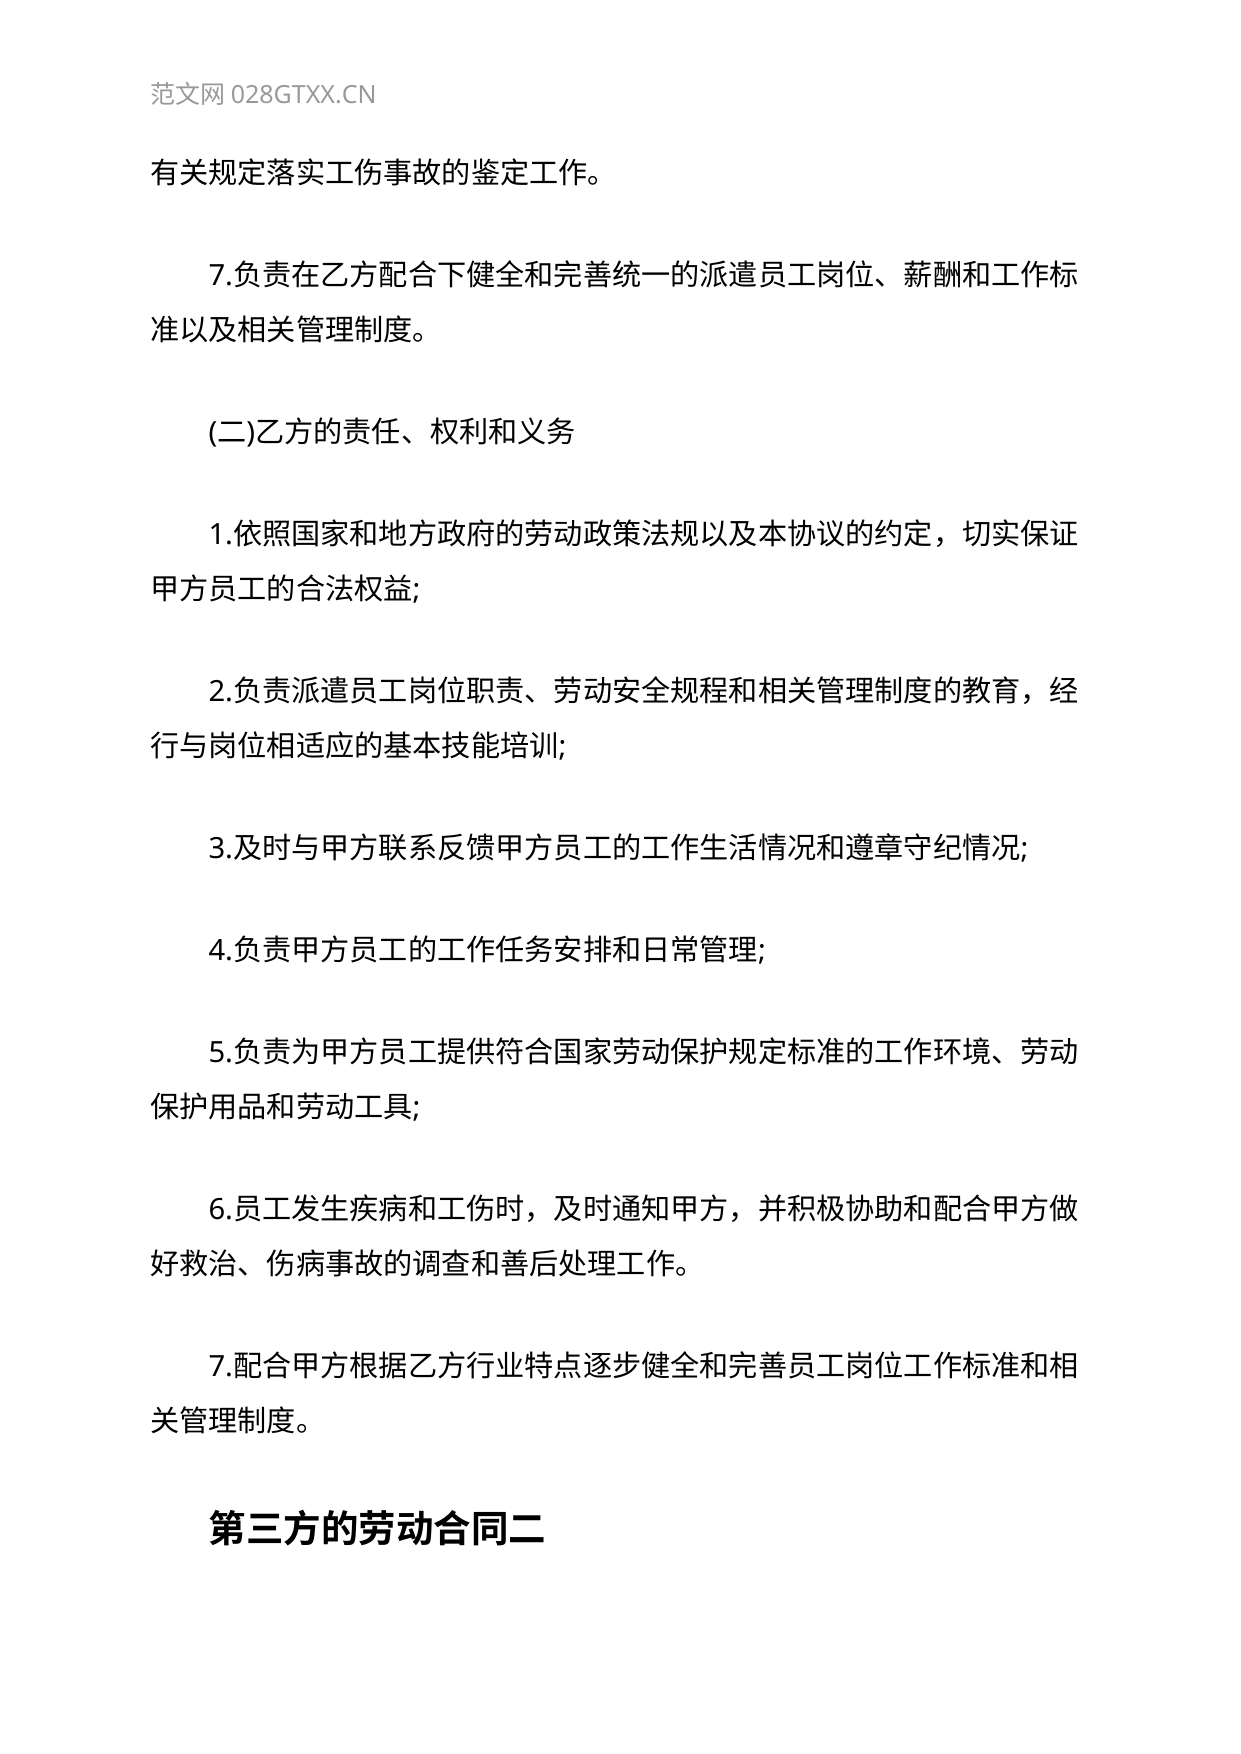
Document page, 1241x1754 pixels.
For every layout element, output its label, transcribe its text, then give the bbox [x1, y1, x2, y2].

text 1.依照国家和地方政府的劳动政策法规以及本协议的约定，切实保证甲方员工的合法权益; [150, 511, 1090, 608]
text 4.负责甲方员工的工作任务安排和日常管理; [150, 926, 1090, 969]
text 7.配合甲方根据乙方行业特点逐步健全和完善员工岗位工作标准和相关管理制度。 [150, 1342, 1090, 1439]
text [150, 150, 1090, 192]
text 6.员工发生疾病和工伤时，及时通知甲方，并积极协助和配合甲方做好救治、伤病事故的调查和善后处理工作。 [150, 1185, 1090, 1283]
text (二)乙方的责任、权利和义务 [150, 408, 1090, 451]
text 7.负责在乙方配合下健全和完善统一的派遣员工岗位、薪酬和工作标准以及相关管理制度。 [150, 252, 1090, 349]
text 2.负责派遣员工岗位职责、劳动安全规程和相关管理制度的教育，经行与岗位相适应的基本技能培训; [150, 667, 1090, 765]
text 第三方的劳动合同二 [150, 1499, 1090, 1553]
text 3.及时与甲方联系反馈甲方员工的工作生活情况和遵章守纪情况; [150, 824, 1090, 867]
text 5.负责为甲方员工提供符合国家劳动保护规定标准的工作环境、劳动保护用品和劳动工具; [150, 1028, 1090, 1126]
